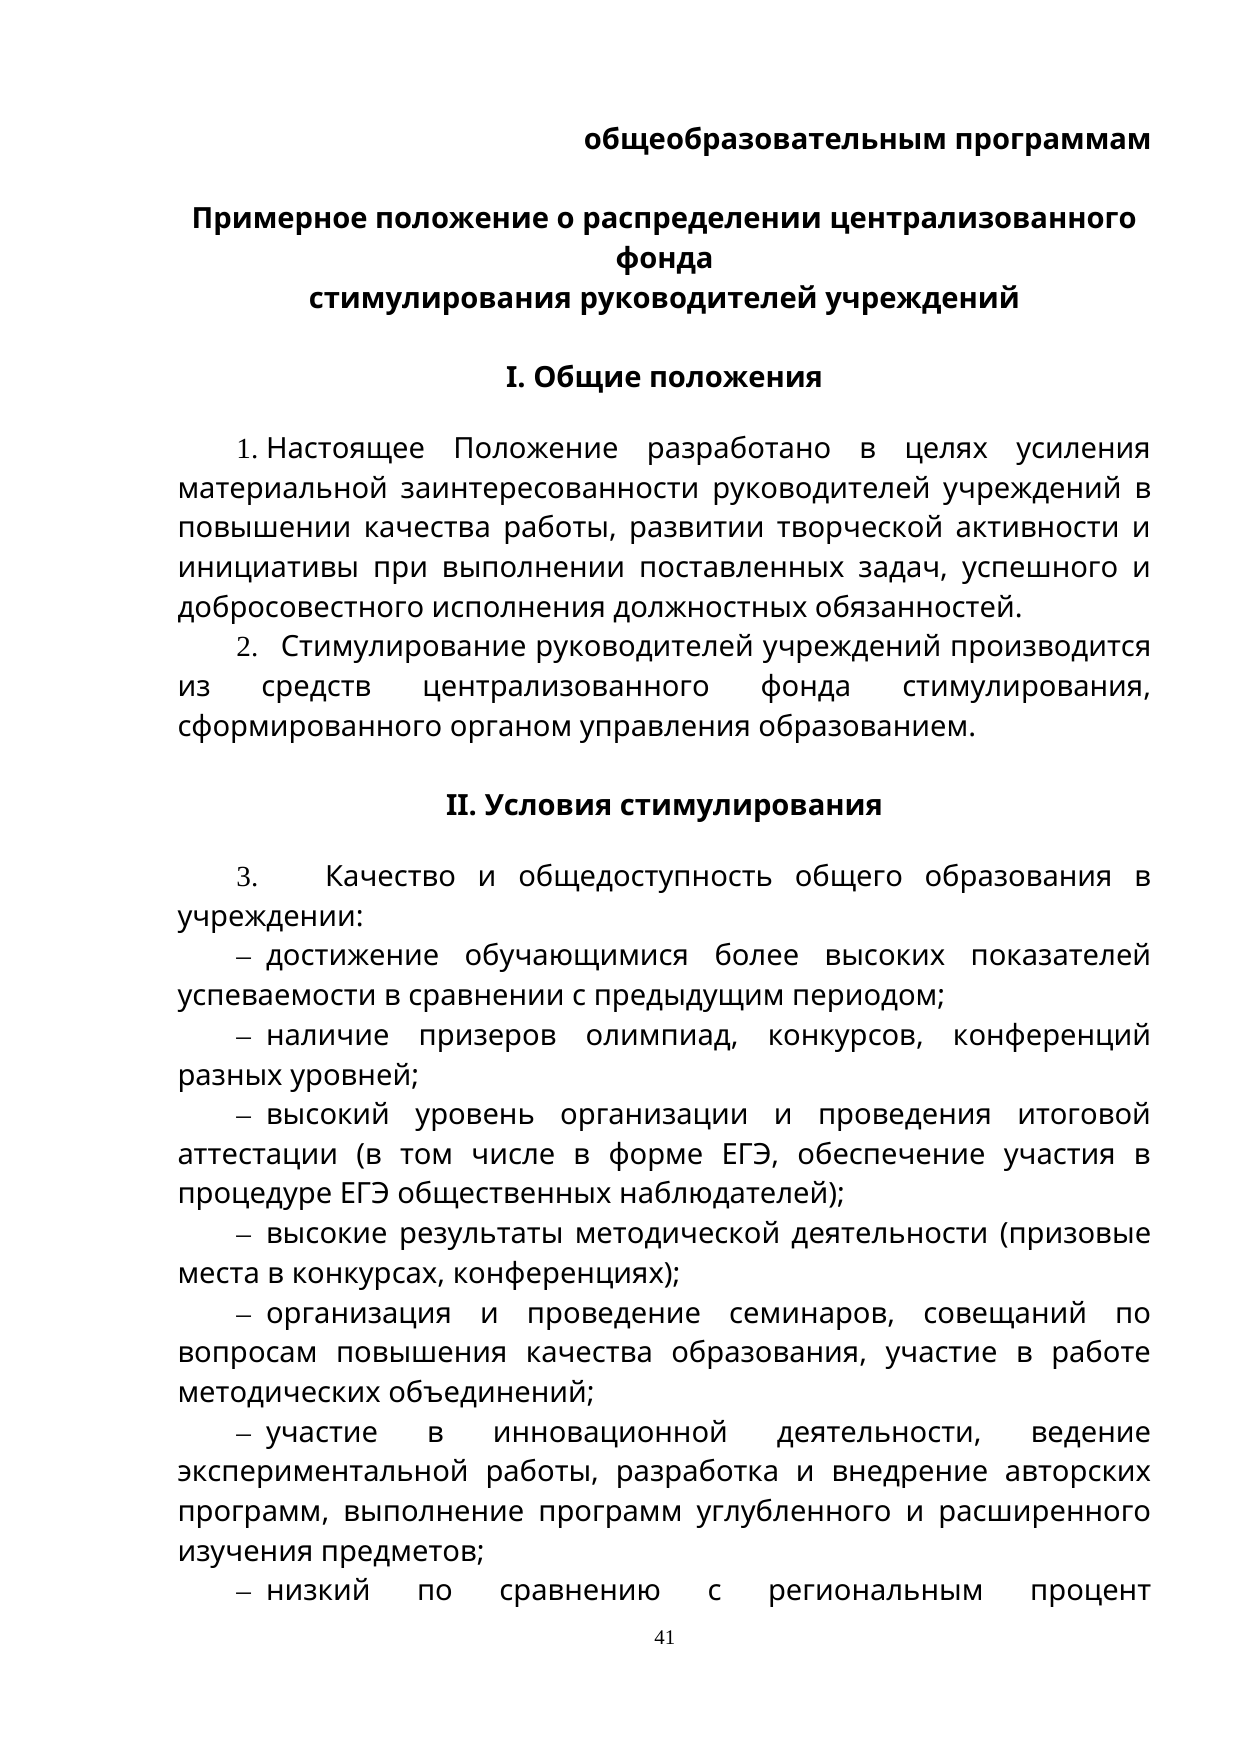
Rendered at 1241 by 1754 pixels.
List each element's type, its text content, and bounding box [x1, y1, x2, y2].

list Стимулирование руководителей учреждений производится из средств централизованного фонда стимулирования, сформированного органом управления образованием. [177, 626, 1152, 745]
text стимулирования руководителей учреждений [177, 277, 1152, 317]
list Настоящее Положение разработано в целях усиления материальной заинтересованности руководителей учреждений в повышении качества работы, развитии творческой активности и инициативы при выполнении поставленных задач, успешного и добросовестного исполнения должностных обязанностей. [177, 427, 1152, 626]
list участие в инновационной деятельности, ведение экспериментальной работы, разработка и внедрение авторских программ, выполнение программ углубленного и расширенного изучения предметов; [177, 1411, 1152, 1570]
text общеобразовательным программам [177, 118, 1152, 158]
list достижение обучающимися более высоких показателей успеваемости в сравнении с предыдущим периодом; [177, 935, 1152, 1014]
text Примерное положение о распределении централизованного фонда [177, 197, 1152, 277]
list Качество и общедоступность общего образования в учреждении: [177, 855, 1152, 935]
list высокие результаты методической деятельности (призовые места в конкурсах, конференциях); [177, 1212, 1152, 1292]
subtitle I. Общие положения [177, 356, 1152, 396]
subtitle II. Условия стимулирования [177, 784, 1152, 824]
list организация и проведение семинаров, совещаний по вопросам повышения качества образования, участие в работе методических объединений; [177, 1292, 1152, 1411]
list высокий уровень организации и проведения итоговой аттестации (в том числе в форме ЕГЭ, обеспечение участия в процедуре ЕГЭ общественных наблюдателей); [177, 1093, 1152, 1212]
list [177, 1570, 1152, 1609]
list наличие призеров олимпиад, конкурсов, конференций разных уровней; [177, 1014, 1152, 1093]
